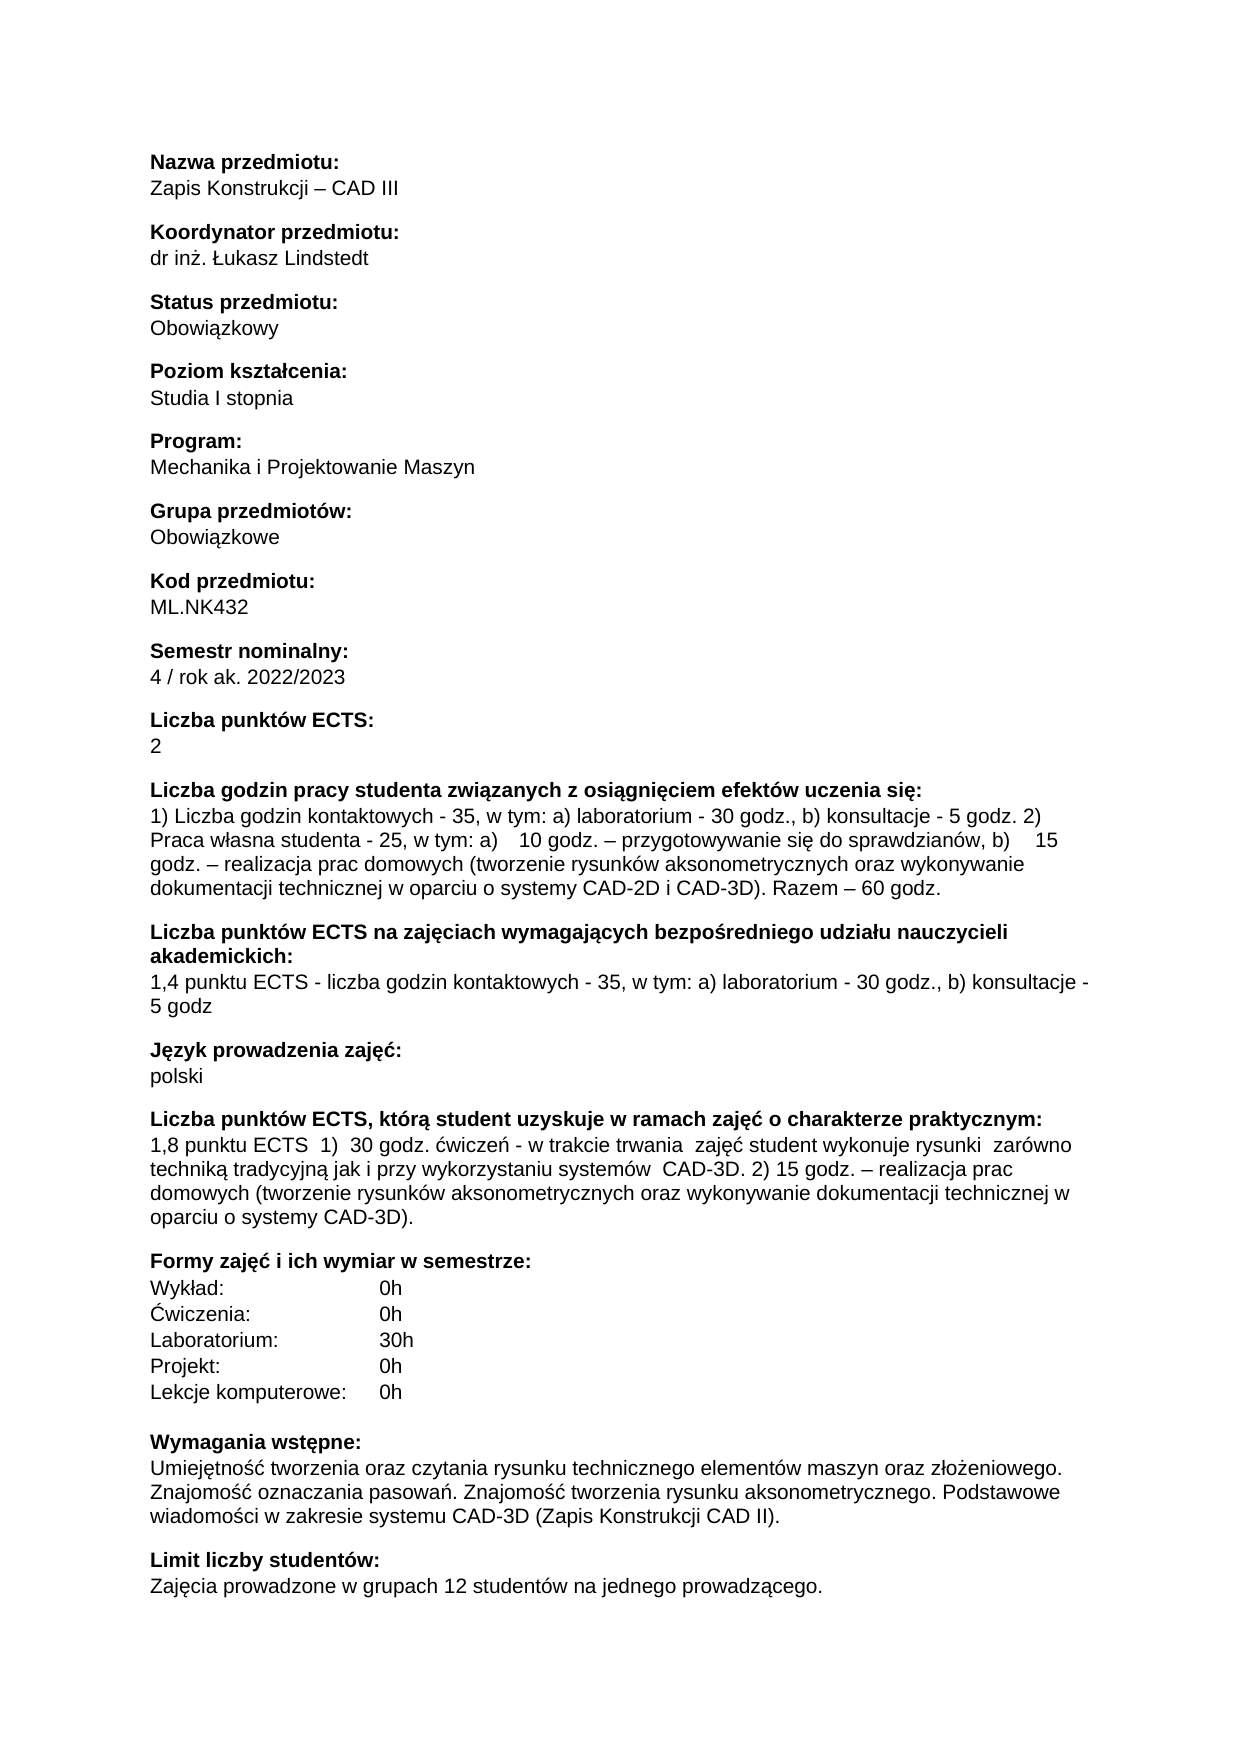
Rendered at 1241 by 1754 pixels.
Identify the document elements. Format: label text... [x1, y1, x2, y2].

table_cell 0h [369, 1300, 597, 1326]
text 4 / rok ak. 2022/2023 [150, 664, 1090, 688]
text Studia I stopnia [150, 385, 1090, 409]
table_cell 0h [369, 1378, 597, 1404]
text 1) Liczba godzin kontaktowych - 35, w tym: a) laboratorium - 30 godz., b) konsultacje - 5 godz. 2) Praca własna studenta - 25, w tym: a) 10 godz. – przygotowywanie się do sprawdzianów, b) 15 godz. – realizacja prac domowych (tworzenie rysunków aksonometrycznych oraz wykonywanie dokumentacji technicznej w oparciu o systemy CAD-2D i CAD-3D). Razem – 60 godz. [150, 804, 1090, 900]
text ML.NK432 [150, 595, 1090, 619]
table_cell Ćwiczenia: [140, 1302, 367, 1326]
text 1,4 punktu ECTS - liczba godzin kontaktowych - 35, w tym: a) laboratorium - 30 godz., b) konsultacje - 5 godz [150, 970, 1090, 1018]
table_cell Projekt: [140, 1354, 367, 1378]
text Kod przedmiotu: [150, 569, 1090, 593]
table_cell 0h [369, 1352, 597, 1378]
text Grupa przedmiotów: [150, 499, 1090, 523]
text 1,8 punktu ECTS 1) 30 godz. ćwiczeń - w trakcie trwania zajęć student wykonuje rysunki zarówno techniką tradycyjną jak i przy wykorzystaniu systemów CAD-3D. 2) 15 godz. – realizacja prac domowych (tworzenie rysunków aksonometrycznych oraz wykonywanie dokumentacji technicznej w oparciu o systemy CAD-3D). [150, 1133, 1090, 1229]
text polski [150, 1063, 1090, 1087]
text Formy zajęć i ich wymiar w semestrze: [150, 1249, 1090, 1273]
text Semestr nominalny: [150, 638, 1090, 662]
table_header 0h [369, 1276, 597, 1300]
text Liczba punktów ECTS: [150, 708, 1090, 732]
text Poziom kształcenia: [150, 359, 1090, 383]
text Nazwa przedmiotu: [150, 150, 1090, 174]
text Program: [150, 429, 1090, 453]
table_header Wykład: [140, 1276, 367, 1300]
text Język prowadzenia zajęć: [150, 1037, 1090, 1061]
text Obowiązkowy [150, 316, 1090, 339]
text Limit liczby studentów: [150, 1547, 1090, 1571]
text Zajęcia prowadzone w grupach 12 studentów na jednego prowadzącego. [150, 1573, 1090, 1597]
text Wymagania wstępne: [150, 1430, 1090, 1454]
text Koordynator przedmiotu: [150, 220, 1090, 244]
text Liczba godzin pracy studenta związanych z osiągnięciem efektów uczenia się: [150, 778, 1090, 802]
text 2 [150, 734, 1090, 758]
text Status przedmiotu: [150, 289, 1090, 313]
text dr inż. Łukasz Lindstedt [150, 246, 1090, 270]
text Umiejętność tworzenia oraz czytania rysunku technicznego elementów maszyn oraz złożeniowego. Znajomość oznaczania pasowań. Znajomość tworzenia rysunku aksonometrycznego. Podstawowe wiadomości w zakresie systemu CAD-3D (Zapis Konstrukcji CAD II). [150, 1456, 1090, 1528]
text Obowiązkowe [150, 525, 1090, 549]
table_cell 30h [369, 1326, 597, 1352]
table_cell Lekcje komputerowe: [140, 1380, 367, 1404]
text Zapis Konstrukcji – CAD III [150, 176, 1090, 200]
text Mechanika i Projektowanie Maszyn [150, 455, 1090, 479]
text Liczba punktów ECTS na zajęciach wymagających bezpośredniego udziału nauczycieli akademickich: [150, 920, 1090, 968]
table_cell Laboratorium: [140, 1328, 367, 1352]
text Liczba punktów ECTS, którą student uzyskuje w ramach zajęć o charakterze praktycznym: [150, 1107, 1090, 1131]
